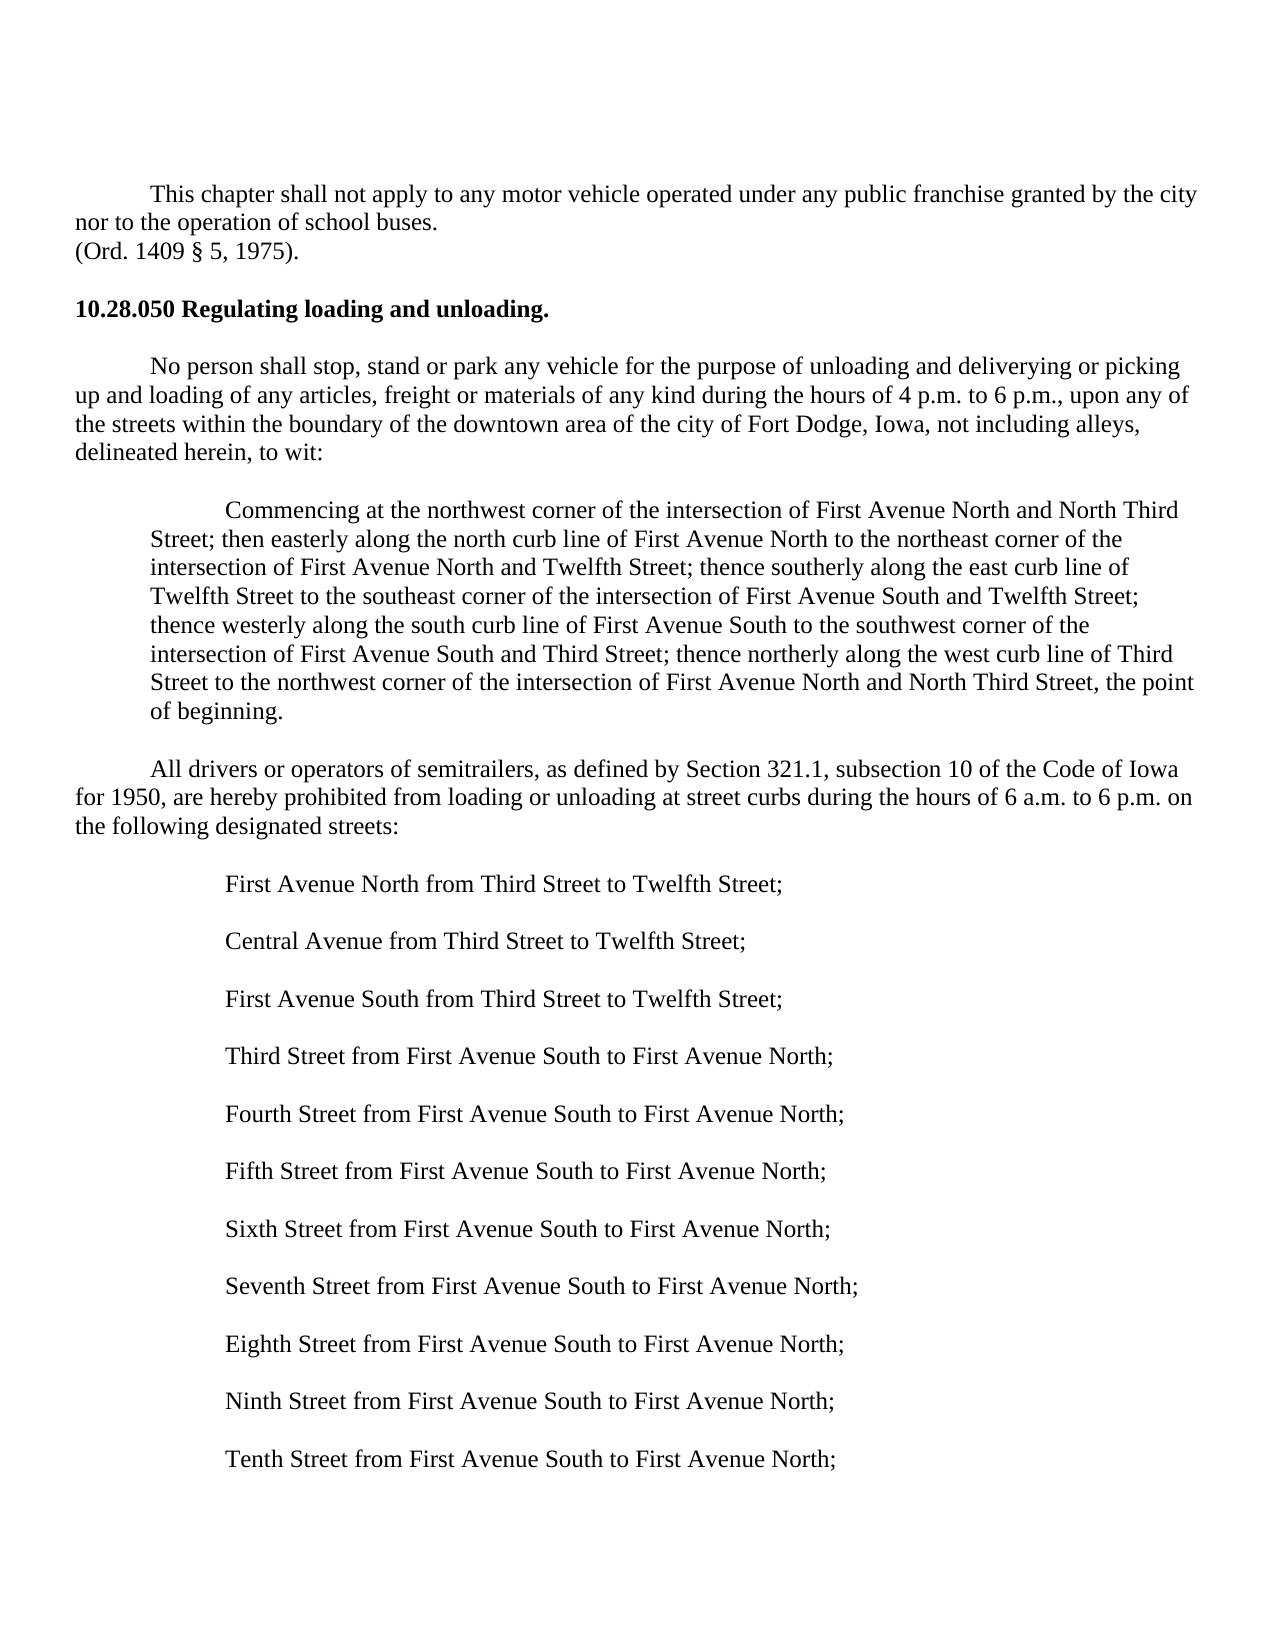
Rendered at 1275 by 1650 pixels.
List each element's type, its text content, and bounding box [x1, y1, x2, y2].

text This chapter shall not apply to any motor vehicle operated under any public franchise granted by the city nor to the operation of school buses. [75, 179, 1200, 236]
text Sixth Street from First Avenue South to First Avenue North; [150, 1214, 1200, 1242]
text Fifth Street from First Avenue South to First Avenue North; [150, 1156, 1200, 1185]
text First Avenue South from Third Street to Twelfth Street; [150, 984, 1200, 1012]
text Third Street from First Avenue South to First Avenue North; [150, 1041, 1200, 1070]
text No person shall stop, stand or park any vehicle for the purpose of unloading and deliverying or picking up and loading of any articles, freight or materials of any kind during the hours of 4 p.m. to 6 p.m., upon any of the streets within the boundary of the downtown area of the city of Fort Dodge, Iowa, not including alleys, delineated herein, to wit: [75, 351, 1200, 466]
text Eighth Street from First Avenue South to First Avenue North; [150, 1329, 1200, 1357]
text (Ord. 1409 § 5, 1975). [75, 236, 1200, 265]
text Ninth Street from First Avenue South to First Avenue North; [150, 1386, 1200, 1415]
text Central Avenue from Third Street to Twelfth Street; [150, 926, 1200, 955]
text All drivers or operators of semitrailers, as defined by Section 321.1, subsection 10 of the Code of Iowa for 1950, are hereby prohibited from loading or unloading at street curbs during the hours of 6 a.m. to 6 p.m. on the following designated streets: [75, 754, 1200, 840]
text 10.28.050 Regulating loading and unloading. [75, 294, 1200, 322]
text Tenth Street from First Avenue South to First Avenue North; [150, 1444, 1200, 1472]
text Commencing at the northwest corner of the intersection of First Avenue North and North Third Street; then easterly along the north curb line of First Avenue North to the northeast corner of the intersection of First Avenue North and Twelfth Street; thence southerly along the east curb line of Twelfth Street to the southeast corner of the intersection of First Avenue South and Twelfth Street; thence westerly along the south curb line of First Avenue South to the southwest corner of the intersection of First Avenue South and Third Street; thence northerly along the west curb line of Third Street to the northwest corner of the intersection of First Avenue North and North Third Street, the point of beginning. [150, 495, 1200, 725]
text First Avenue North from Third Street to Twelfth Street; [150, 869, 1200, 897]
text Fourth Street from First Avenue South to First Avenue North; [150, 1099, 1200, 1127]
text Seventh Street from First Avenue South to First Avenue North; [150, 1271, 1200, 1300]
